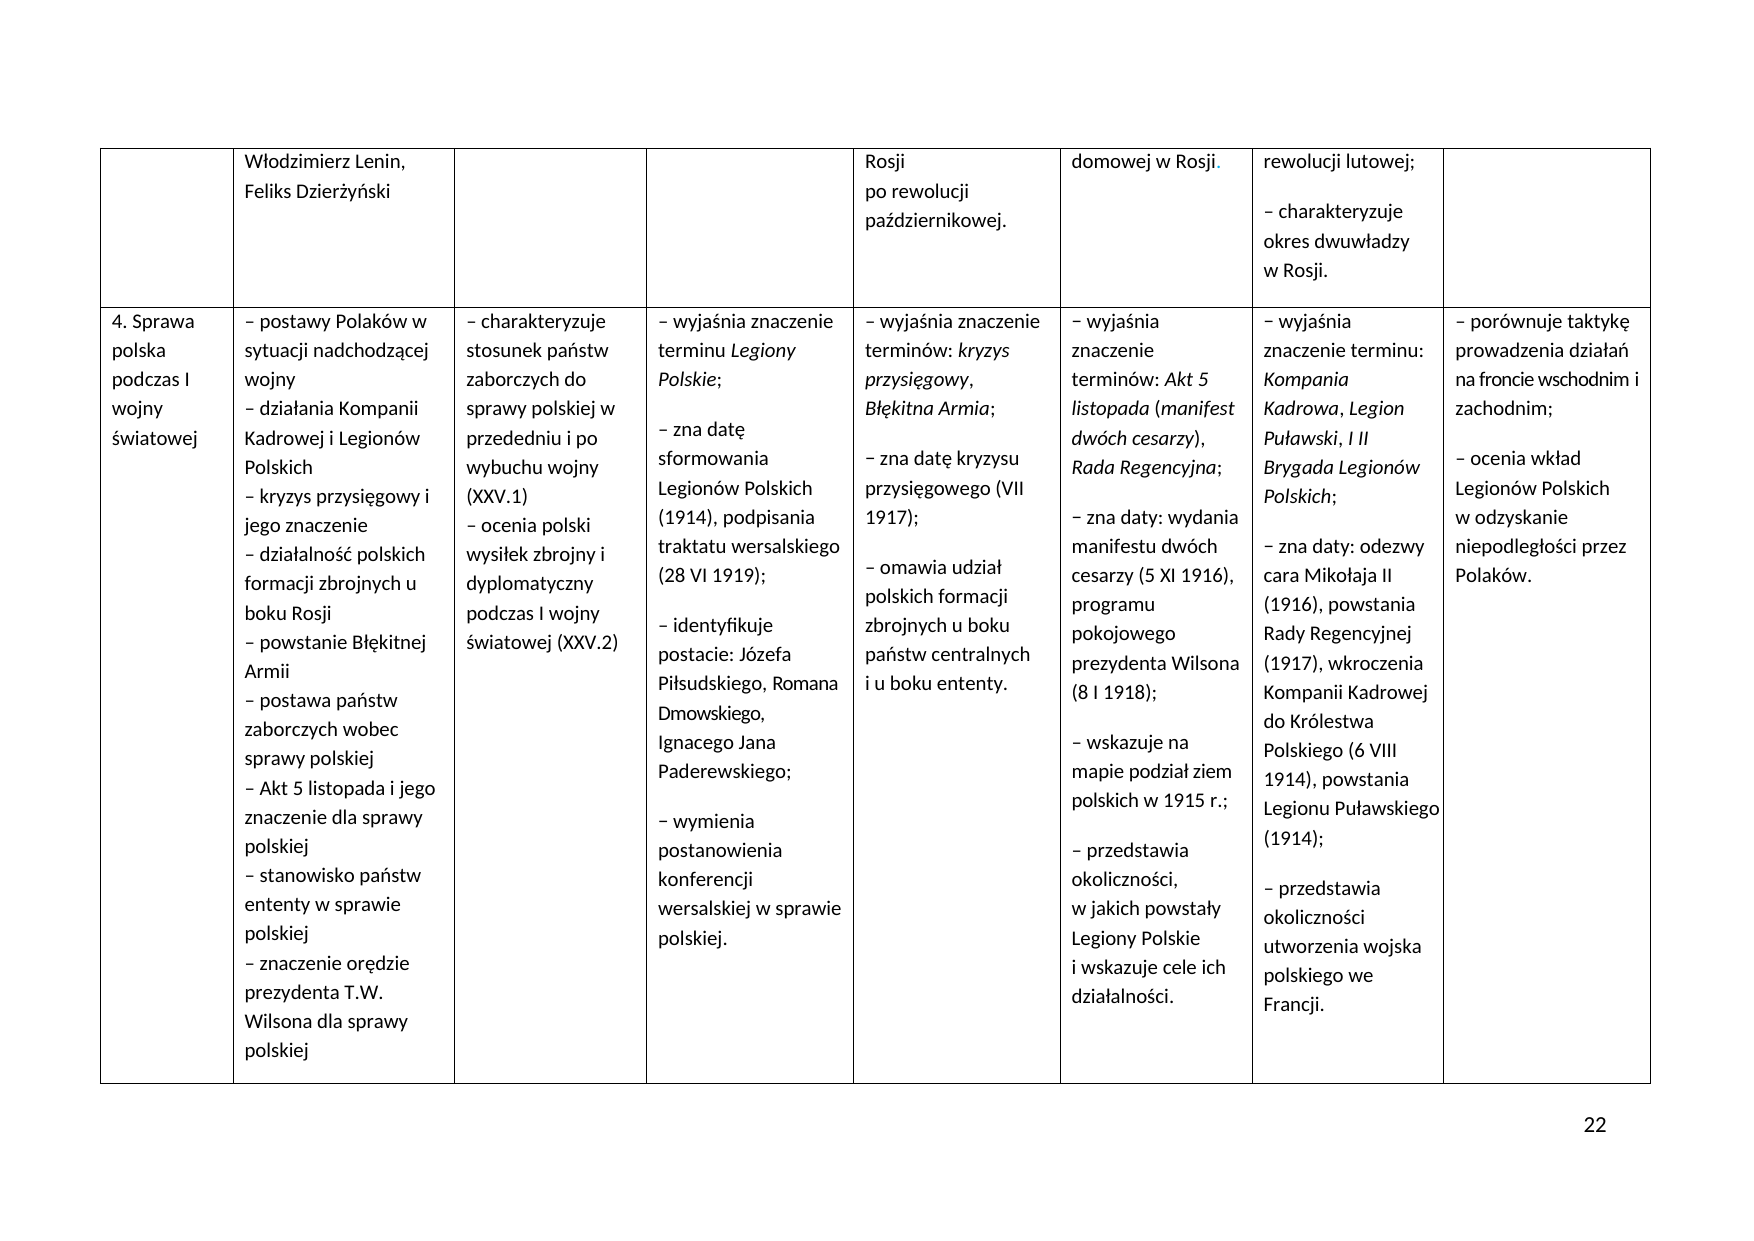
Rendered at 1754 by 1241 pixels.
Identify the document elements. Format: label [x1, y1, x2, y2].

table_cell [1061, 308, 1252, 1083]
table_cell [854, 308, 1060, 1083]
table_cell [455, 308, 646, 1083]
table_cell [1061, 149, 1252, 307]
table_cell [1444, 149, 1650, 307]
table_cell [1253, 149, 1443, 307]
table_cell [854, 149, 1060, 307]
table_cell [234, 308, 454, 1083]
table_cell [647, 149, 853, 307]
table_cell [234, 149, 454, 307]
table_cell [101, 149, 233, 307]
table_cell [1444, 308, 1650, 1083]
table_cell [1253, 308, 1443, 1083]
table_cell [101, 308, 233, 1083]
table_cell [455, 149, 646, 307]
table_cell [647, 308, 853, 1083]
